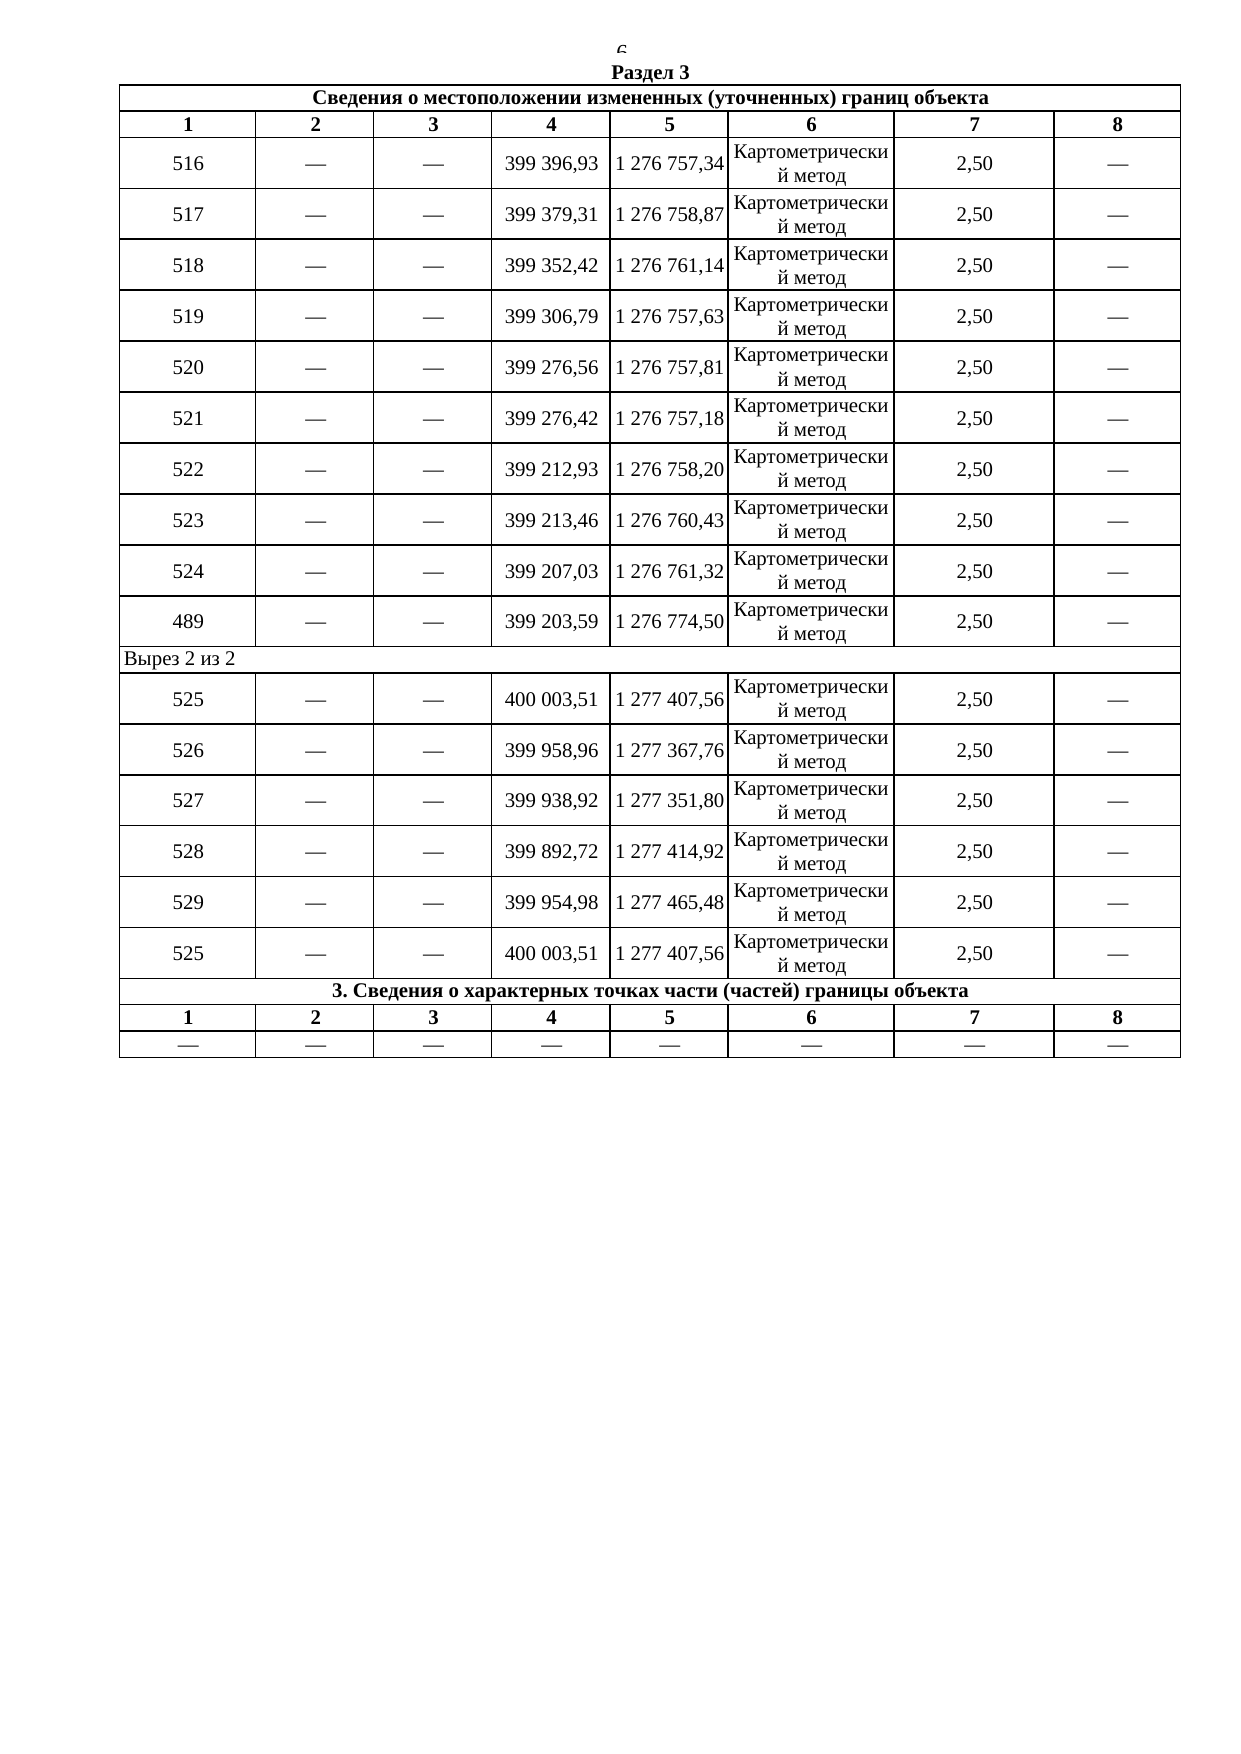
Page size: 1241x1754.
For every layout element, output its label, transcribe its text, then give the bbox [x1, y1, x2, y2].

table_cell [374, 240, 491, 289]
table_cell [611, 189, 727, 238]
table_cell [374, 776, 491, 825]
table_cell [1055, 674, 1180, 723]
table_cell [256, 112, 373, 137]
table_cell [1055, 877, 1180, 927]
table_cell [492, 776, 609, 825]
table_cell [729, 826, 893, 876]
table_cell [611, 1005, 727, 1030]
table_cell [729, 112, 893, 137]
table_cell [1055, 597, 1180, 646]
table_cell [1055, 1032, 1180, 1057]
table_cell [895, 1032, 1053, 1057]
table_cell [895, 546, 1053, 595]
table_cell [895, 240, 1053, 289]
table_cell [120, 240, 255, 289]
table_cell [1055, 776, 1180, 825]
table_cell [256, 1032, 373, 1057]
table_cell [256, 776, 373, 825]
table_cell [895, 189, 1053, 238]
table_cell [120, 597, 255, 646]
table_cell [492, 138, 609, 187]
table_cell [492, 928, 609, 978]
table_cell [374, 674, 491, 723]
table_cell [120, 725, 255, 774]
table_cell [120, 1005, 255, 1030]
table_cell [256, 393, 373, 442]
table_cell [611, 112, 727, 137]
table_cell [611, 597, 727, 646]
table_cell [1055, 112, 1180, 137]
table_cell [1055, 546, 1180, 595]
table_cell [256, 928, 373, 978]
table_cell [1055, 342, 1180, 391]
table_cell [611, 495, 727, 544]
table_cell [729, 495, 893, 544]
text Раздел 3 [314, 60, 987, 84]
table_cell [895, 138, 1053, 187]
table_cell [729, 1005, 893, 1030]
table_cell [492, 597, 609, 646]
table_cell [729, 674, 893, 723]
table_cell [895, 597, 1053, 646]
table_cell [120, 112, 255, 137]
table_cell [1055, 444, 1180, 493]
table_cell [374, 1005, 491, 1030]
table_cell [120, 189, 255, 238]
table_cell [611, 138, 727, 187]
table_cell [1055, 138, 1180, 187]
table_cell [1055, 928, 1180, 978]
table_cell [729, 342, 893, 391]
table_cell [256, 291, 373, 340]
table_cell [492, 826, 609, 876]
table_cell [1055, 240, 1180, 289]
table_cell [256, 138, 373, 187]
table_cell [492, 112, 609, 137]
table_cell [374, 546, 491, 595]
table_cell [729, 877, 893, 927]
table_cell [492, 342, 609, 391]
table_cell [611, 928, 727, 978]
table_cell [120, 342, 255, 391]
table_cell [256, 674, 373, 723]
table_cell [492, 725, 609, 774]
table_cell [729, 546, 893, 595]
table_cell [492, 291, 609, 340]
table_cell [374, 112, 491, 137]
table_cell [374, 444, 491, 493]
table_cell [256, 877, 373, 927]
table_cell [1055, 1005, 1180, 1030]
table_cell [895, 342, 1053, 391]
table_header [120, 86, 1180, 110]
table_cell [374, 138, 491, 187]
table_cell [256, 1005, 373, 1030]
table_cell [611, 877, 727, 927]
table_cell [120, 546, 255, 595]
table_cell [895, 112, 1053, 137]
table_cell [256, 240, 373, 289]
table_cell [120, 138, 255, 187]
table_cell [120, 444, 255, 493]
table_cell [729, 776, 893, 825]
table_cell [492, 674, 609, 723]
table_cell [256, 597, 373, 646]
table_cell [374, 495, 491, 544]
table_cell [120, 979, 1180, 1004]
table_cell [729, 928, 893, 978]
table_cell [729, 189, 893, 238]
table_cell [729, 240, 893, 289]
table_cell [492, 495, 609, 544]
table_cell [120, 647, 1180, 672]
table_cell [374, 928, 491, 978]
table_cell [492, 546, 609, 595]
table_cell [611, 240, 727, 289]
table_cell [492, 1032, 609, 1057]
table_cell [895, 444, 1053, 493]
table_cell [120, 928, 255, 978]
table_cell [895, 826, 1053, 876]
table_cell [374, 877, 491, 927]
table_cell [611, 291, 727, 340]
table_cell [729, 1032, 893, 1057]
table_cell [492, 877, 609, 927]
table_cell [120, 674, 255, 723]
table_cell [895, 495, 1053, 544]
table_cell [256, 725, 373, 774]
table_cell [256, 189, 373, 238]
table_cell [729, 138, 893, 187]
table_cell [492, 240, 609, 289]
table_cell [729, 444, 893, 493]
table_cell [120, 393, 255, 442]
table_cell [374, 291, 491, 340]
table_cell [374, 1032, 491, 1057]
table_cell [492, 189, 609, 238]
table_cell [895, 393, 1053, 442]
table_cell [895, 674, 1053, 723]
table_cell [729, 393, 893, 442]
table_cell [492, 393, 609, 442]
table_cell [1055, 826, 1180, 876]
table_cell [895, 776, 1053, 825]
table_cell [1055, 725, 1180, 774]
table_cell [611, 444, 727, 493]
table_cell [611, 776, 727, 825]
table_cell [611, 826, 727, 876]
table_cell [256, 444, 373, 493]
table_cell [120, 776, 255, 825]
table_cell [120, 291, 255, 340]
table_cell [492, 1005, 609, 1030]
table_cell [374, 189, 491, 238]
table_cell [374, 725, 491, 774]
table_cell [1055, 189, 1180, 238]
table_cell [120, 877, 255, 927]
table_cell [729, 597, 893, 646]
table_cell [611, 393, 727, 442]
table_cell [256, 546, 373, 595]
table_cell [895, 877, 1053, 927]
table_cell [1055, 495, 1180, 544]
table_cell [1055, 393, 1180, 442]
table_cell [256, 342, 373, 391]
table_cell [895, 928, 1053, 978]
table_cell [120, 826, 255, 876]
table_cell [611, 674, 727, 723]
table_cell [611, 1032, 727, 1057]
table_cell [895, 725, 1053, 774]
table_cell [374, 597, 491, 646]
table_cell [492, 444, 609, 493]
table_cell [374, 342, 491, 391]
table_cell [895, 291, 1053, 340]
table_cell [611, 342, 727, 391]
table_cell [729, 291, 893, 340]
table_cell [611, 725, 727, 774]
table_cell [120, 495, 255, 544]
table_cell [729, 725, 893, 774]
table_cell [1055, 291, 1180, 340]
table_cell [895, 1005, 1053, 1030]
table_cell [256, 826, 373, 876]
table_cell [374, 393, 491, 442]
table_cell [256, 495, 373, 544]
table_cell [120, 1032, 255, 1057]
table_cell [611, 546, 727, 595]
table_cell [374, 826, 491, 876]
